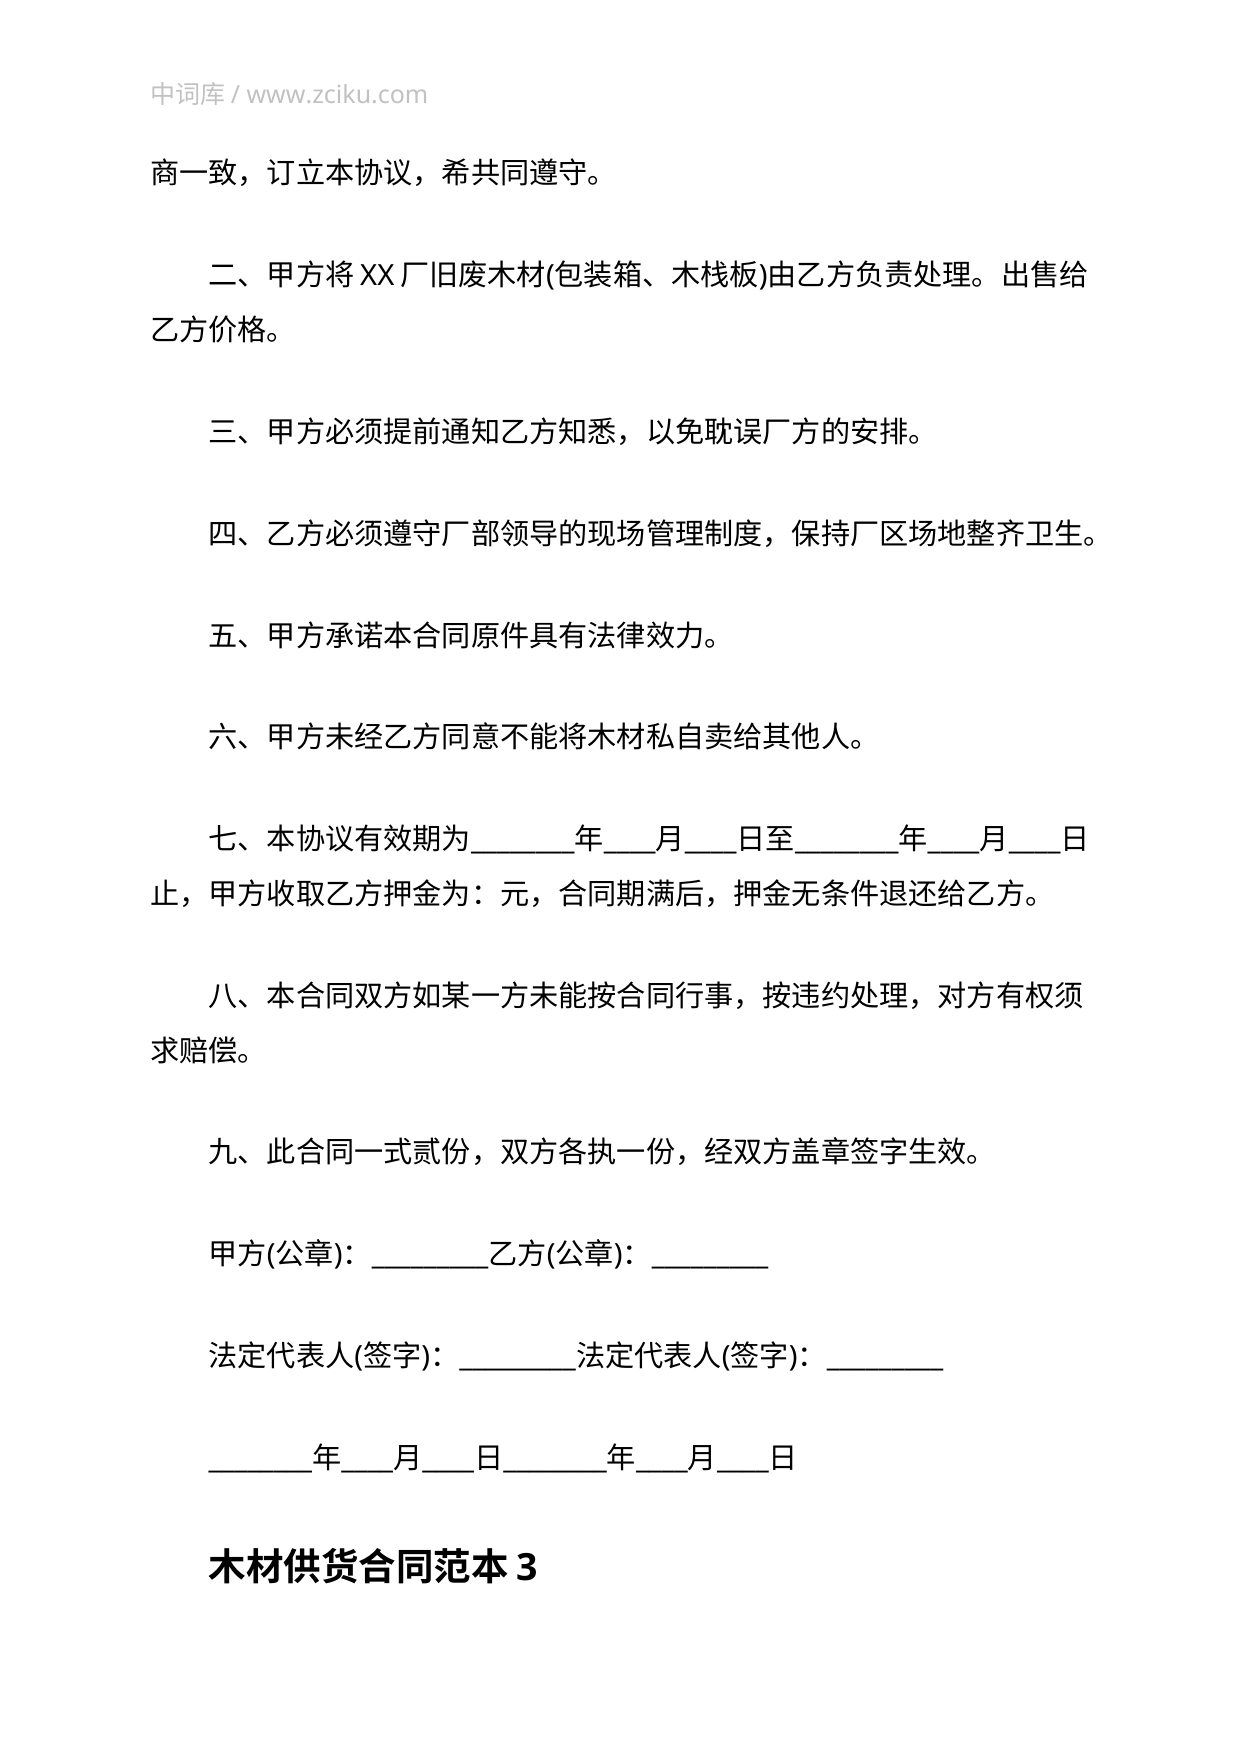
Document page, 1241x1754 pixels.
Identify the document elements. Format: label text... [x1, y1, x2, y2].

text 法定代表人(签字)：_________法定代表人(签字)：_________ [150, 1333, 1090, 1375]
text ________年____月____日________年____月____日 [150, 1435, 1090, 1477]
text 木材供货合同范本3 [150, 1537, 1090, 1591]
text 七、本协议有效期为________年____月____日至________年____月____日止，甲方收取乙方押金为：元，合同期满后，押金无条件退还给乙方。 [150, 816, 1090, 913]
text 六、甲方未经乙方同意不能将木材私自卖给其他人。 [150, 714, 1090, 756]
text 八、本合同双方如某一方未能按合同行事，按违约处理，对方有权须求赔偿。 [150, 972, 1090, 1069]
text 四、乙方必须遵守厂部领导的现场管理制度，保持厂区场地整齐卫生。 [150, 510, 1090, 553]
text 二、甲方将XX厂旧废木材(包装箱、木栈板)由乙方负责处理。出售给乙方价格。 [150, 252, 1090, 349]
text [150, 150, 1090, 192]
text 甲方(公章)：_________乙方(公章)：_________ [150, 1231, 1090, 1273]
text 五、甲方承诺本合同原件具有法律效力。 [150, 612, 1090, 654]
text 九、此合同一式贰份，双方各执一份，经双方盖章签字生效。 [150, 1129, 1090, 1171]
text 三、甲方必须提前通知乙方知悉，以免耽误厂方的安排。 [150, 408, 1090, 451]
